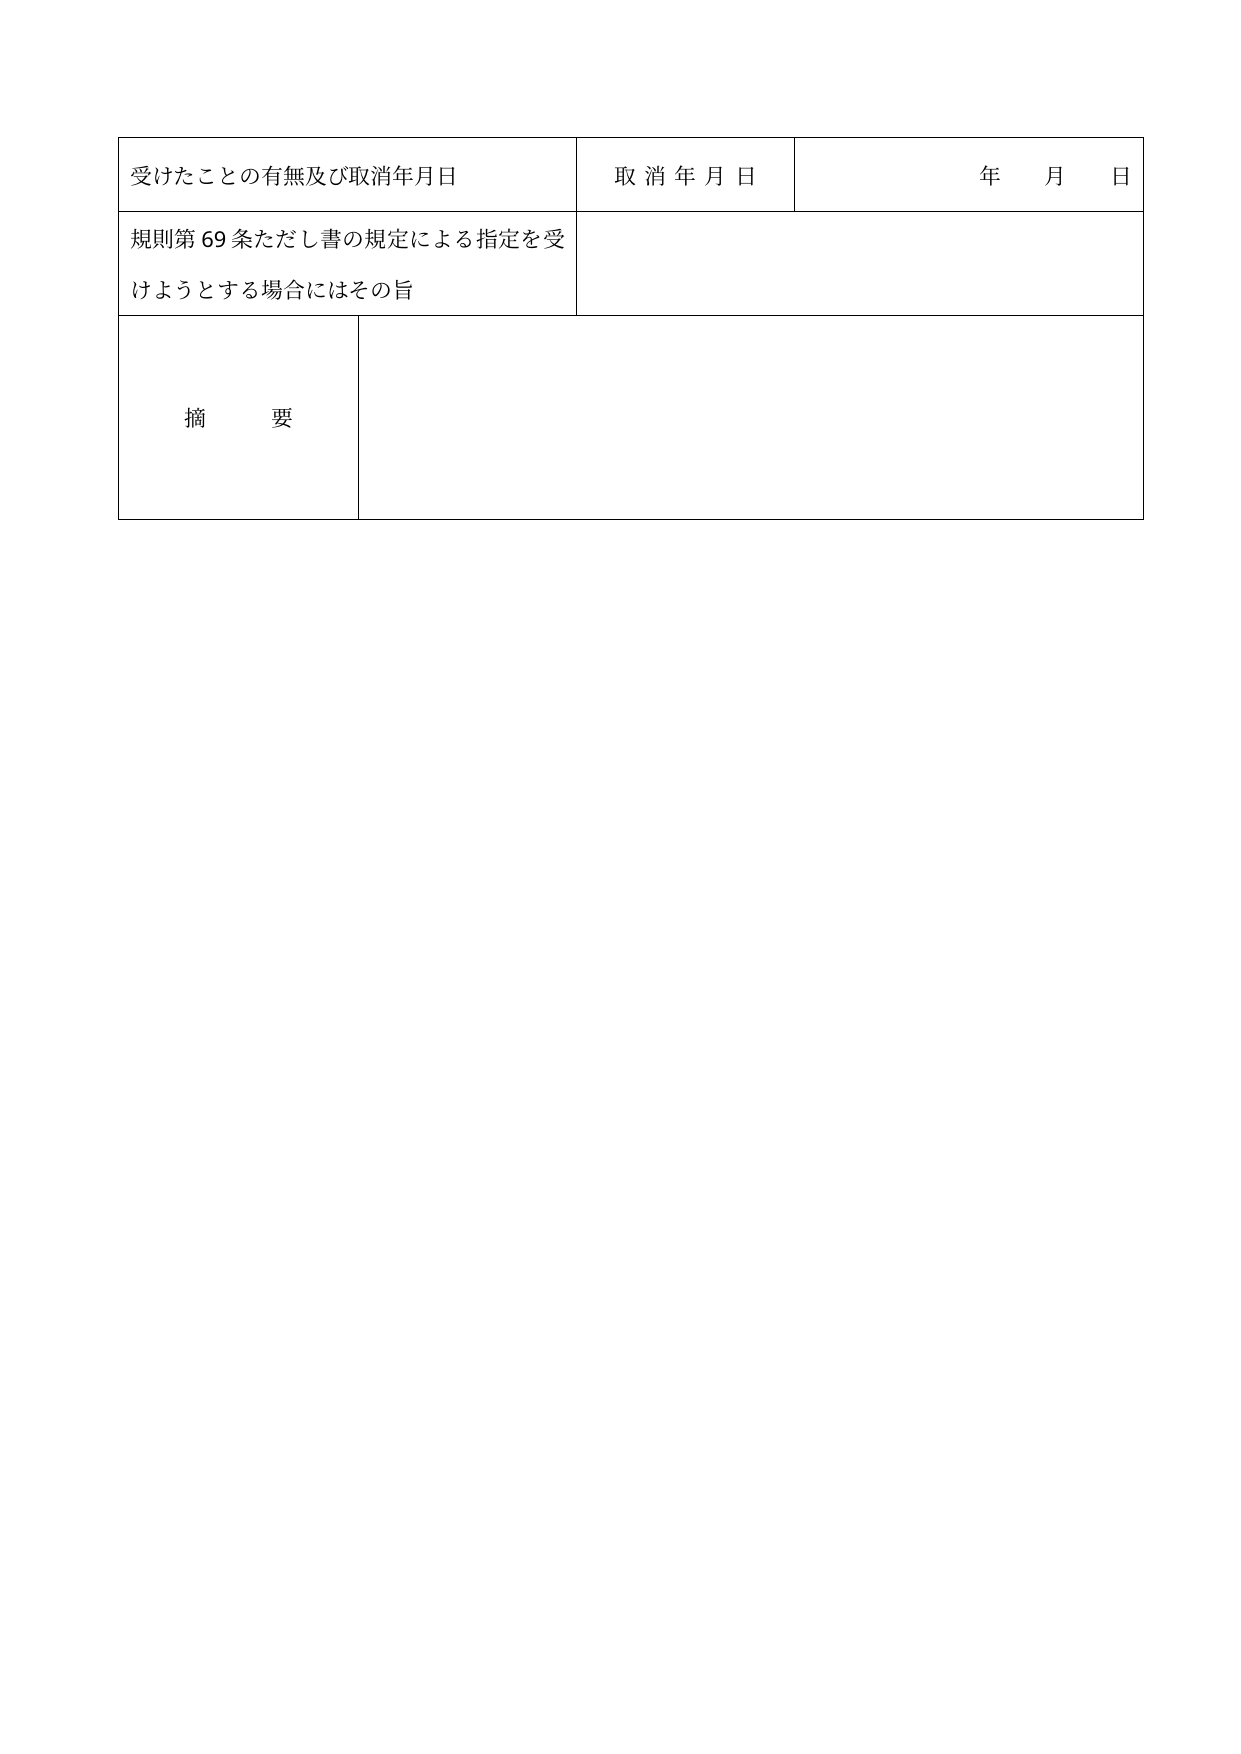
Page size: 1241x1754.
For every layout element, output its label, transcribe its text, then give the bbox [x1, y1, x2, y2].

table_cell 摘要 [119, 316, 358, 518]
table_cell 取消年月日 [577, 138, 794, 211]
table_cell [359, 316, 1143, 518]
table_cell 規則第69条ただし書の規定による指定を受けようとする場合にはその旨 [119, 212, 576, 315]
table_cell [577, 212, 1143, 315]
table_cell 年 月 日 [795, 138, 1143, 211]
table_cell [119, 138, 576, 211]
